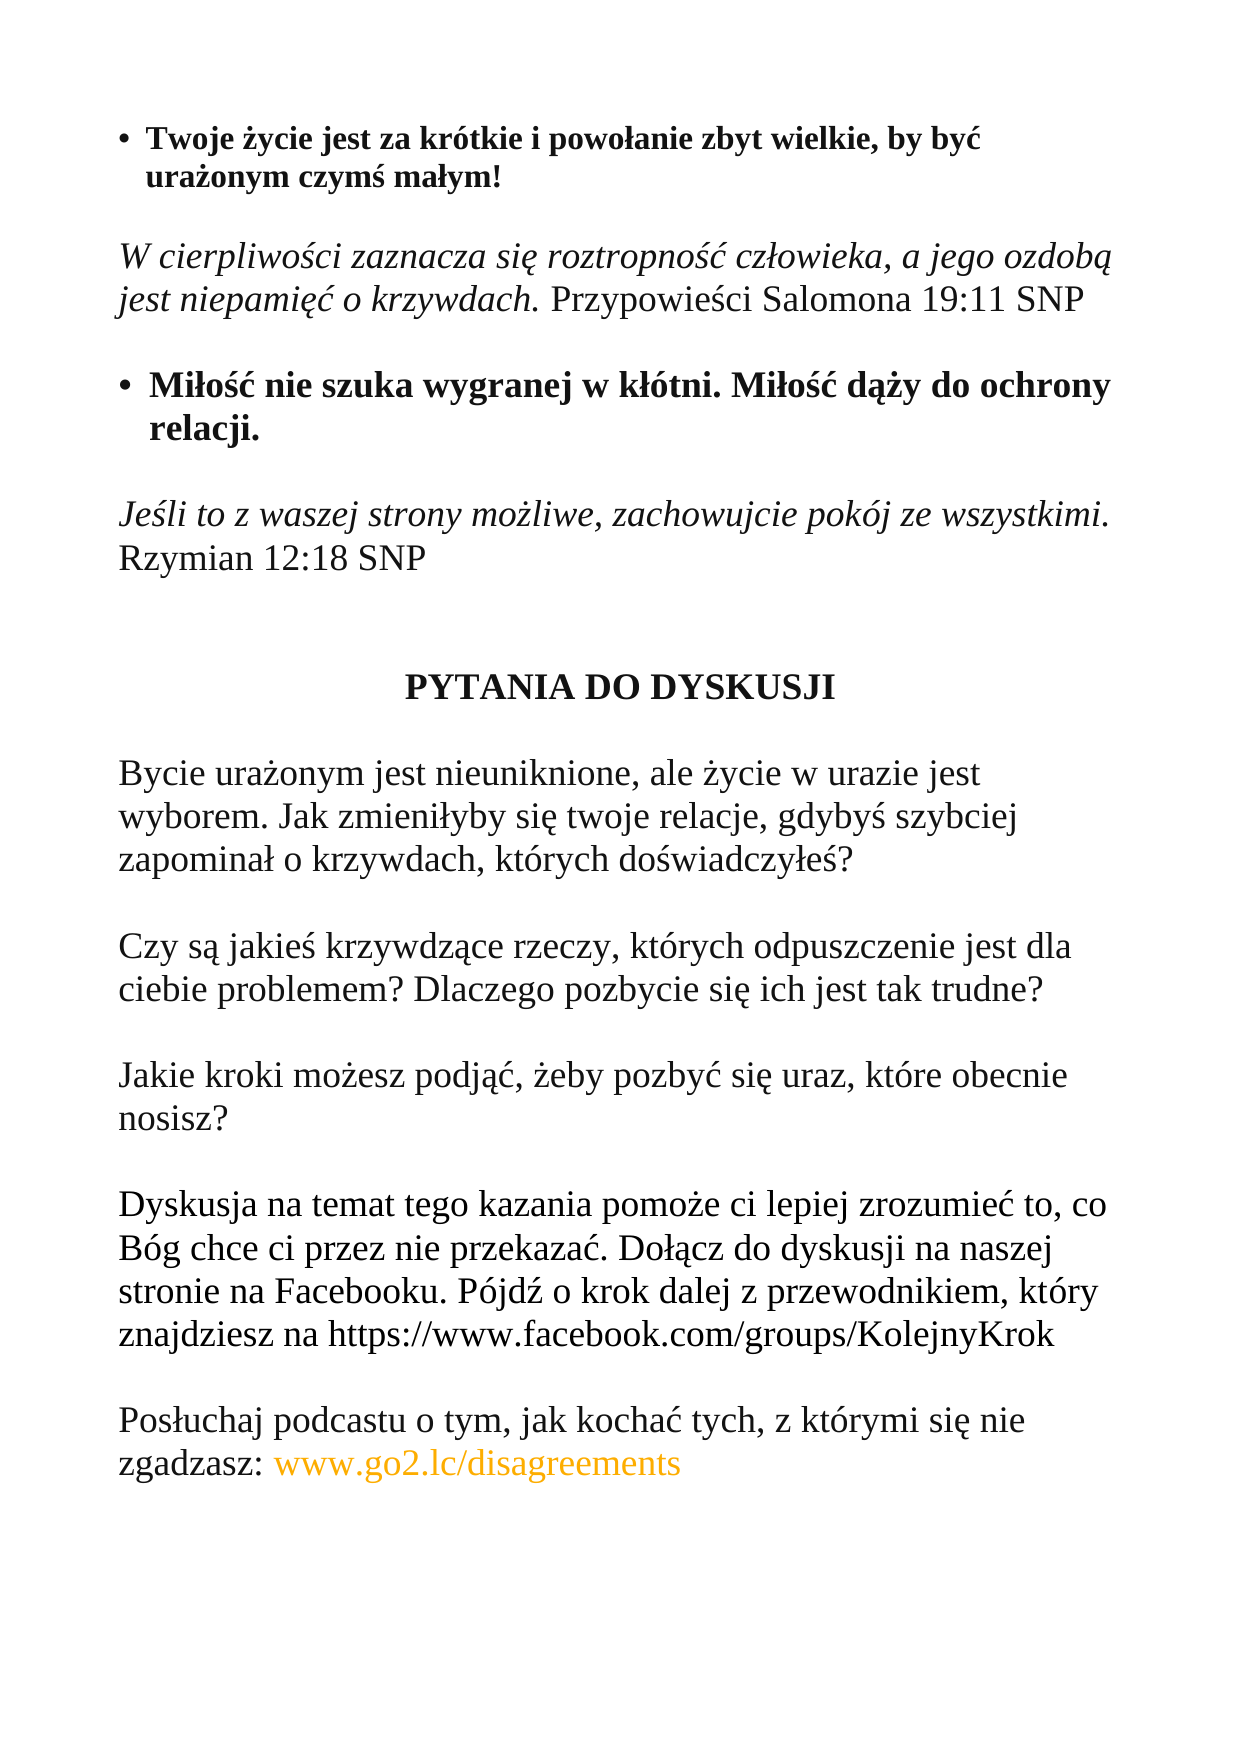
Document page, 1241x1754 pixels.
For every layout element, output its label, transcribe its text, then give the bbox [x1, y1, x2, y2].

text Jakie kroki możesz podjąć, żeby pozbyć się uraz, które obecnie nosisz? [118, 1052, 1122, 1139]
text Czy są jakieś krzywdzące rzeczy, których odpuszczenie jest dla ciebie problemem? Dlaczego pozbycie się ich jest tak trudne? [118, 923, 1122, 1009]
text Dyskusja na temat tego kazania pomoże ci lepiej zrozumieć to, co Bóg chce ci przez nie przekazać. Dołącz do dyskusji na naszej stronie na Facebooku. Pójdź o krok dalej z przewodnikiem, który znajdziesz na https://www.facebook.com/groups/KolejnyKrok [118, 1182, 1122, 1354]
text W cierpliwości zaznacza się roztropność człowieka, a jego ozdobą jest niepamięć o krzywdach. Przypowieści Salomona 19:11 SNP [118, 233, 1122, 319]
text Bycie urażonym jest nieuniknione, ale życie w urazie jest wyborem. Jak zmieniłyby się twoje relacje, gdybyś szybciej zapominał o krzywdach, których doświadczyłeś? [118, 751, 1122, 880]
list Twoje życie jest za krótkie i powołanie zbyt wielkie, by być urażonym czymś małym! [118, 118, 1122, 195]
text Jeśli to z waszej strony możliwe, zachowujcie pokój ze wszystkimi. Rzymian 12:18 SNP [118, 492, 1122, 578]
text Posłuchaj podcastu o tym, jak kochać tych, z którymi się nie zgadzasz: www.go2.lc/disagreements [118, 1397, 1122, 1484]
list Miłość nie szuka wygranej w kłótni. Miłość dąży do ochrony relacji. [118, 362, 1122, 449]
text PYTANIA DO DYSKUSJI [118, 664, 1122, 707]
